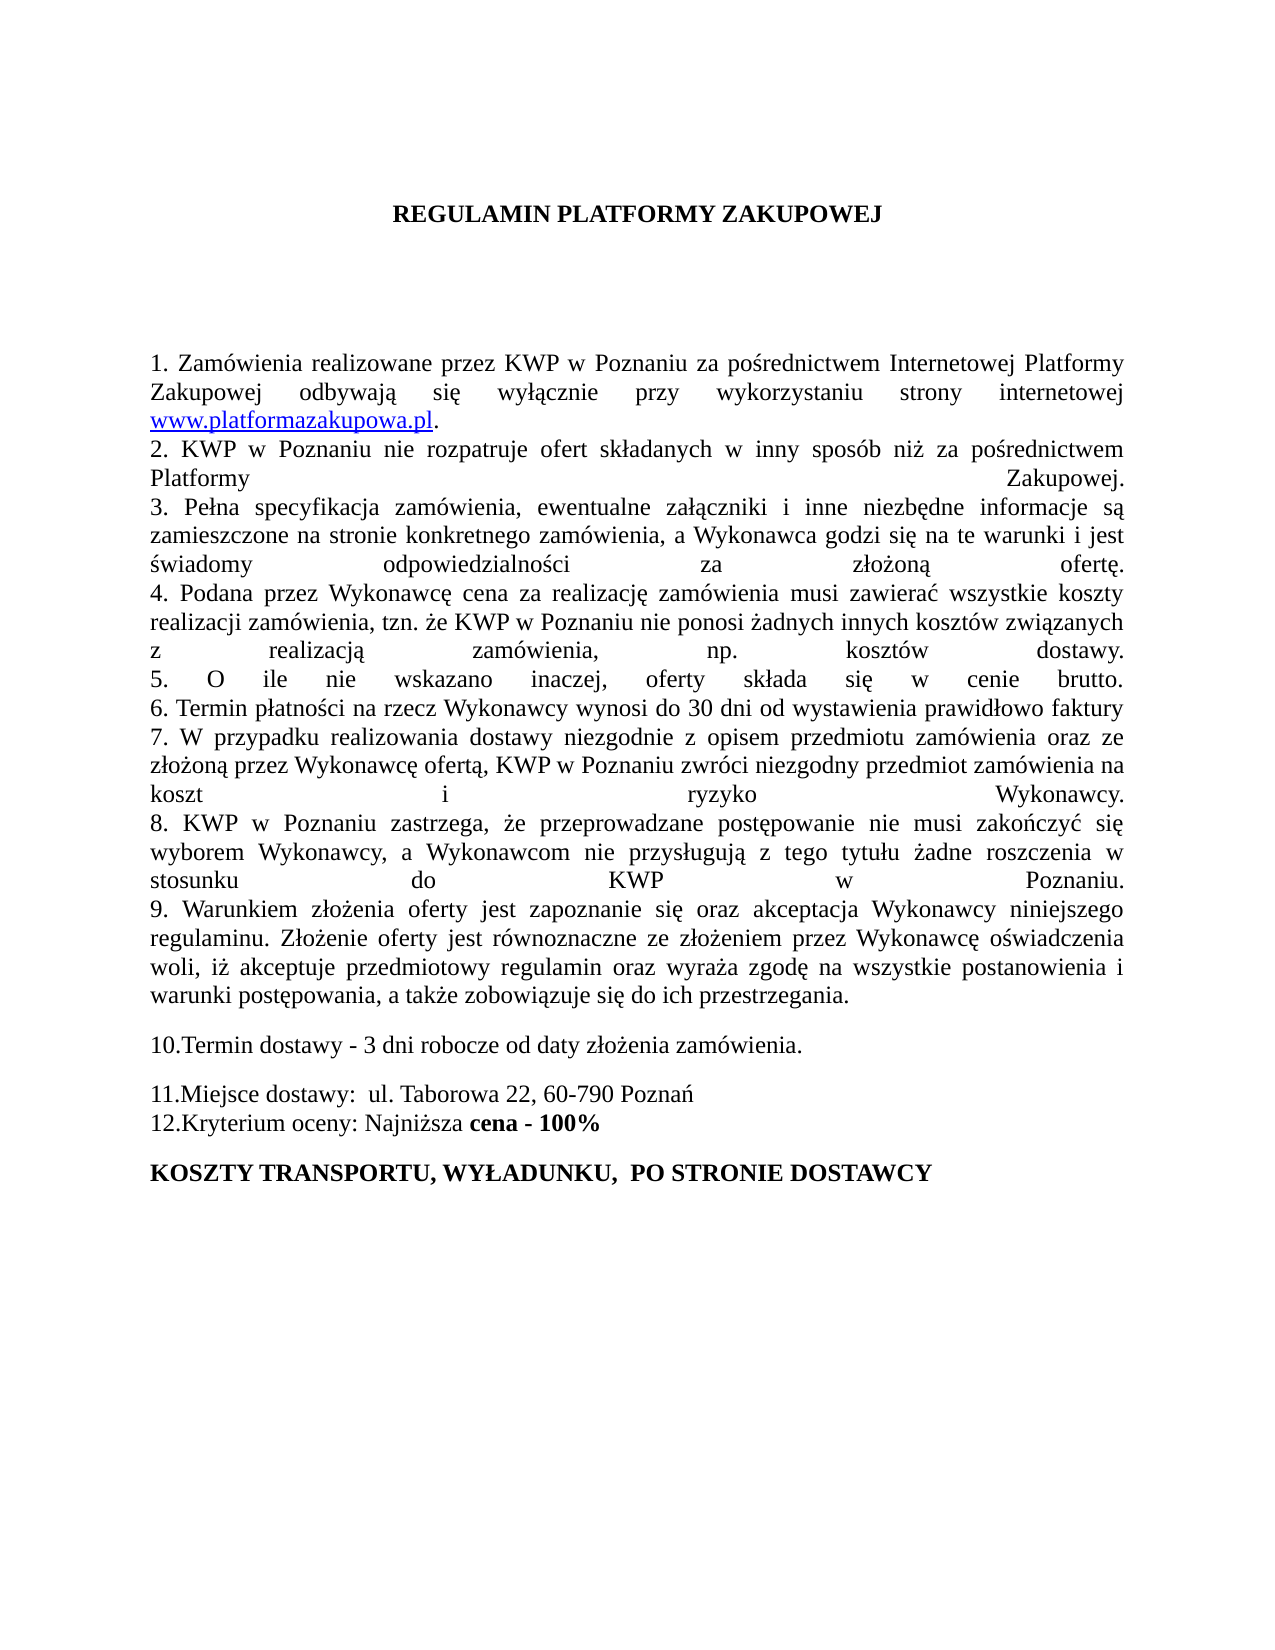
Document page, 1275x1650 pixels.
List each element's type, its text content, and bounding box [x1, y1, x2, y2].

text REGULAMIN PLATFORMY ZAKUPOWEJ [150, 199, 1125, 228]
text 1. Zamówienia realizowane przez KWP w Poznaniu za pośrednictwem Internetowej Platformy Zakupowej odbywają się wyłącznie przy wykorzystaniu strony internetowej www.platformazakupowa.pl. 2. KWP w Poznaniu nie rozpatruje ofert składanych w inny sposób niż za pośrednictwem Platformy Zakupowej. 3. Pełna specyfikacja zamówienia, ewentualne załączniki i inne niezbędne informacje są zamieszczone na stronie konkretnego zamówienia, a Wykonawca godzi się na te warunki i jest świadomy odpowiedzialności za złożoną ofertę. 4. Podana przez Wykonawcę cena za realizację zamówienia musi zawierać wszystkie koszty realizacji zamówienia, tzn. że KWP w Poznaniu nie ponosi żadnych innych kosztów związanych z realizacją zamówienia, np. kosztów dostawy. 5. O ile nie wskazano inaczej, oferty składa się w cenie brutto. 6. Termin płatności na rzecz Wykonawcy wynosi do 30 dni od wystawienia prawidłowo faktury 7. W przypadku realizowania dostawy niezgodnie z opisem przedmiotu zamówienia oraz ze złożoną przez Wykonawcę ofertą, KWP w Poznaniu zwróci niezgodny przedmiot zamówienia na koszt i ryzyko Wykonawcy. 8. KWP w Poznaniu zastrzega, że przeprowadzane postępowanie nie musi zakończyć się wyborem Wykonawcy, a Wykonawcom nie przysługują z tego tytułu żadne roszczenia w stosunku do KWP w Poznaniu. 9. Warunkiem złożenia oferty jest zapoznanie się oraz akceptacja Wykonawcy niniejszego regulaminu. Złożenie oferty jest równoznaczne ze złożeniem przez Wykonawcę oświadczenia woli, iż akceptuje przedmiotowy regulamin oraz wyraża zgodę na wszystkie postanowienia i warunki postępowania, a także zobowiązuje się do ich przestrzegania. [150, 348, 1125, 1009]
text KOSZTY TRANSPORTU, WYŁADUNKU, PO STRONIE DOSTAWCY [150, 1158, 1125, 1187]
text 11.Miejsce dostawy: ul. Taborowa 22, 60-790 Poznań 12.Kryterium oceny: Najniższa cena - 100% [150, 1080, 1125, 1137]
text 10.Termin dostawy - 3 dni robocze od daty złożenia zamówienia. [150, 1030, 1125, 1059]
